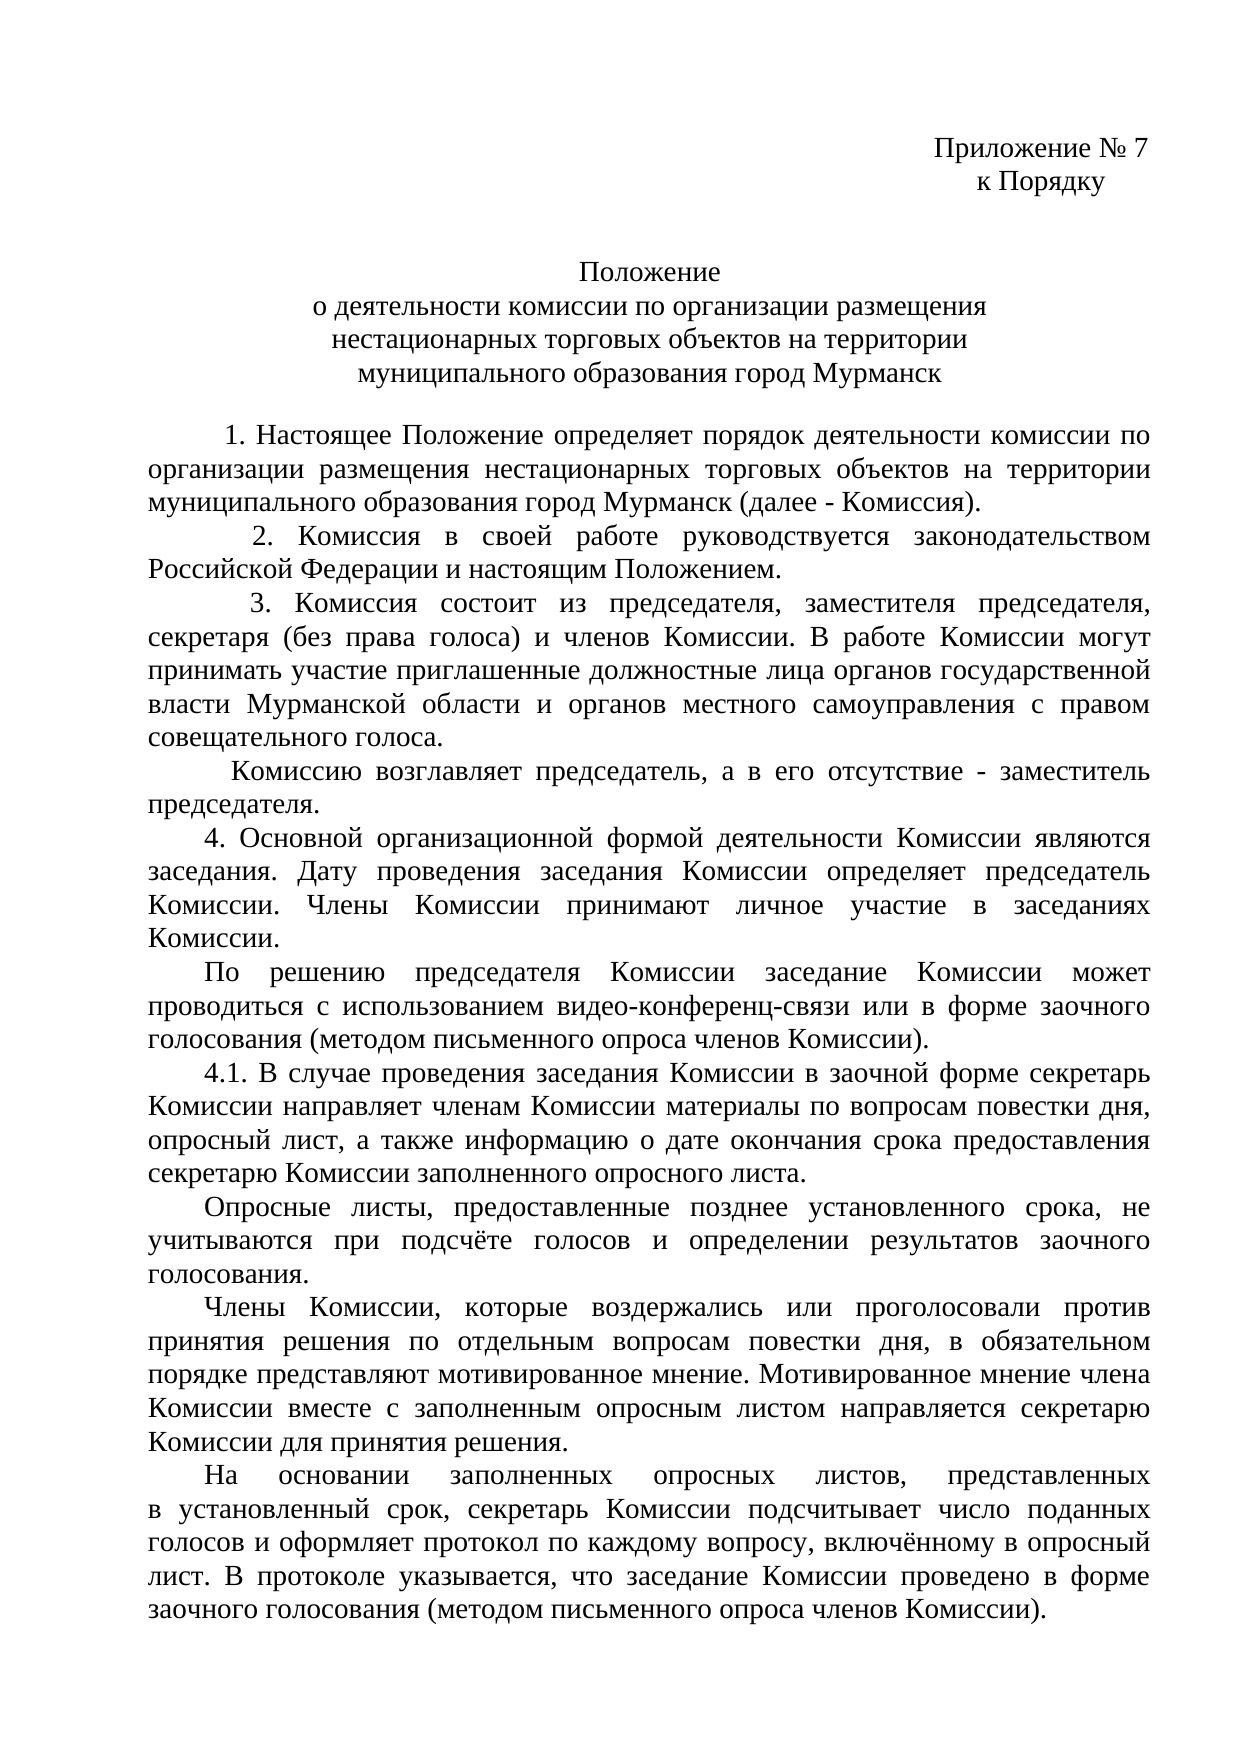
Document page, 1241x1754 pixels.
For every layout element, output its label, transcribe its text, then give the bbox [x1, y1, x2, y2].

text На основании заполненных опросных листов, представленных в установленный срок, секретарь Комиссии подсчитывает число поданных голосов и оформляет протокол по каждому вопросу, включённому в опросный лист. В протоколе указывается, что заседание Комиссии проведено в форме заочного голосования (методом письменного опроса членов Комиссии). [148, 1457, 1152, 1625]
text Комиссию возглавляет председатель, а в его отсутствие - заместитель председателя. [148, 753, 1152, 820]
text нестационарных торговых объектов на территории [148, 322, 1152, 355]
text о деятельности комиссии по организации размещения [148, 288, 1152, 322]
text муниципального образования город Мурманск [148, 355, 1152, 389]
text Приложение № 7 [148, 130, 1152, 163]
text По решению председателя Комиссии заседание Комиссии может проводиться с использованием видео-конференц-связи или в форме заочного голосования (методом письменного опроса членов Комиссии). [148, 954, 1152, 1055]
text Опросные листы, предоставленные позднее установленного срока, не учитываются при подсчёте голосов и определении результатов заочного голосования. [148, 1189, 1152, 1289]
text 2. Комиссия в своей работе руководствуется законодательством Российской Федерации и настоящим Положением. [148, 518, 1152, 585]
text к Порядку [148, 163, 1152, 197]
text Положение [148, 254, 1152, 288]
text 1. Настоящее Положение определяет порядок деятельности комиссии по организации размещения нестационарных торговых объектов на территории муниципального образования город Мурманск (далее - Комиссия). [148, 417, 1152, 518]
text 4. Основной организационной формой деятельности Комиссии являются заседания. Дату проведения заседания Комиссии определяет председатель Комиссии. Члены Комиссии принимают личное участие в заседаниях Комиссии. [148, 820, 1152, 954]
text 3. Комиссия состоит из председателя, заместителя председателя, секретаря (без права голоса) и членов Комиссии. В работе Комиссии могут принимать участие приглашенные должностные лица органов государственной власти Мурманской области и органов местного самоуправления с правом совещательного голоса. [148, 585, 1152, 753]
text 4.1. В случае проведения заседания Комиссии в заочной форме секретарь Комиссии направляет членам Комиссии материалы по вопросам повестки дня, опросный лист, а также информацию о дате окончания срока предоставления секретарю Комиссии заполненного опросного листа. [148, 1055, 1152, 1189]
text Члены Комиссии, которые воздержались или проголосовали против принятия решения по отдельным вопросам повестки дня, в обязательном порядке представляют мотивированное мнение. Мотивированное мнение члена Комиссии вместе с заполненным опросным листом направляется секретарю Комиссии для принятия решения. [148, 1289, 1152, 1457]
